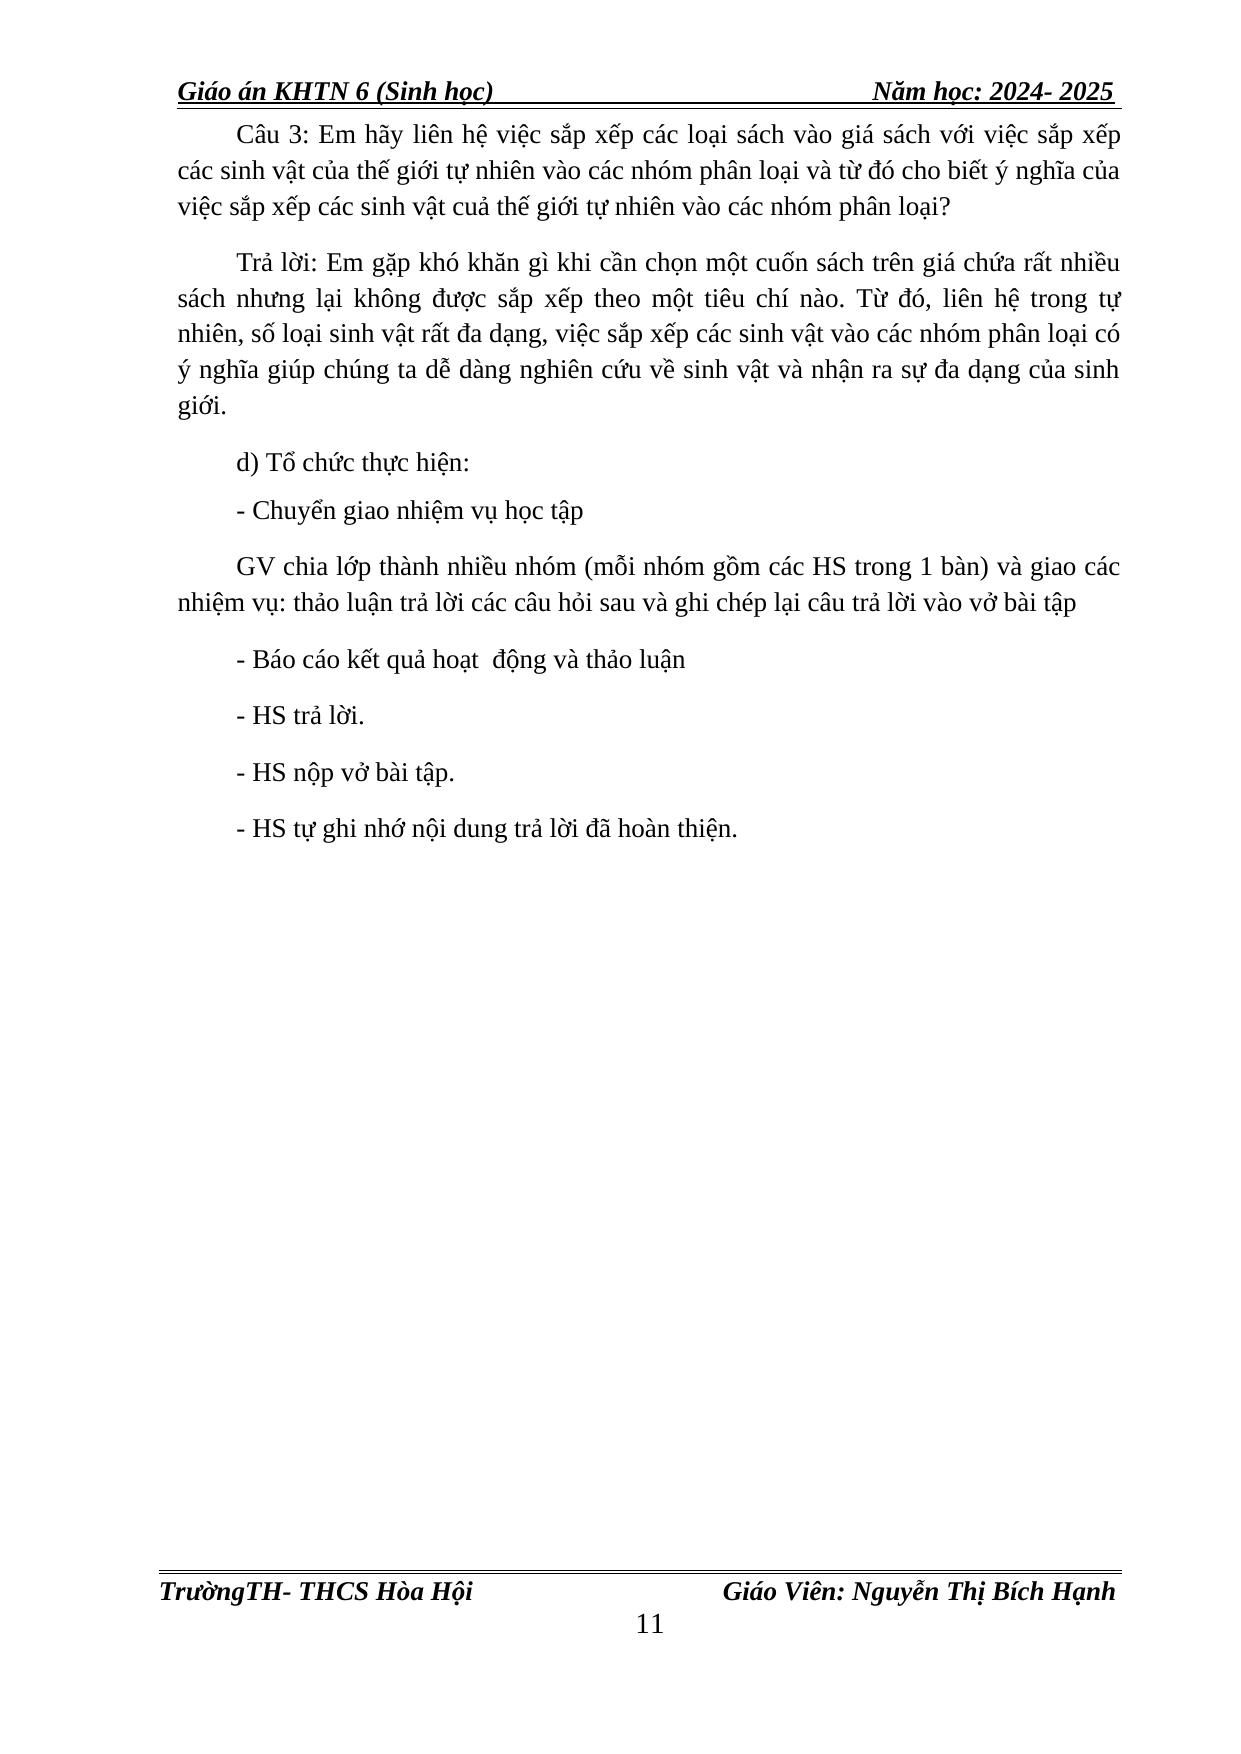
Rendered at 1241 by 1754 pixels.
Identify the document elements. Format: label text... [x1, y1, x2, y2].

text - HS nộp vở bài tập. [177, 756, 1122, 787]
text - HS tự ghi nhớ nội dung trả lời đã hoàn thiện. [177, 812, 1122, 843]
text GV chia lớp thành nhiều nhóm (mỗi nhóm gồm các HS trong 1 bàn) và giao các nhiệm vụ: thảo luận trả lời các câu hỏi sau và ghi chép lại câu trả lời vào vở bài tập [177, 550, 1122, 617]
text Trả lời: Em gặp khó khăn gì khi cần chọn một cuốn sách trên giá chứa rất nhiều sách nhưng lại không được sắp xếp theo một tiêu chí nào. Từ đó, liên hệ trong tự nhiên, số loại sinh vật rất đa dạng, việc sắp xếp các sinh vật vào các nhóm phân loại có ý nghĩa giúp chúng ta dễ dàng nghiên cứu về sinh vật và nhận ra sự đa dạng của sinh giới. [177, 246, 1122, 420]
text Câu 3: Em hãy liên hệ việc sắp xếp các loại sách vào giá sách với việc sắp xếp các sinh vật của thế giới tự nhiên vào các nhóm phân loại và từ đó cho biết ý nghĩa của việc sắp xếp các sinh vật cuả thế giới tự nhiên vào các nhóm phân loại? [177, 118, 1122, 221]
text - Báo cáo kết quả hoạt động và thảo luận [177, 643, 1122, 674]
text - HS trả lời. [177, 699, 1122, 730]
text d) Tổ chức thực hiện: [177, 446, 1122, 477]
text - Chuyển giao nhiệm vụ học tập [177, 494, 1122, 525]
